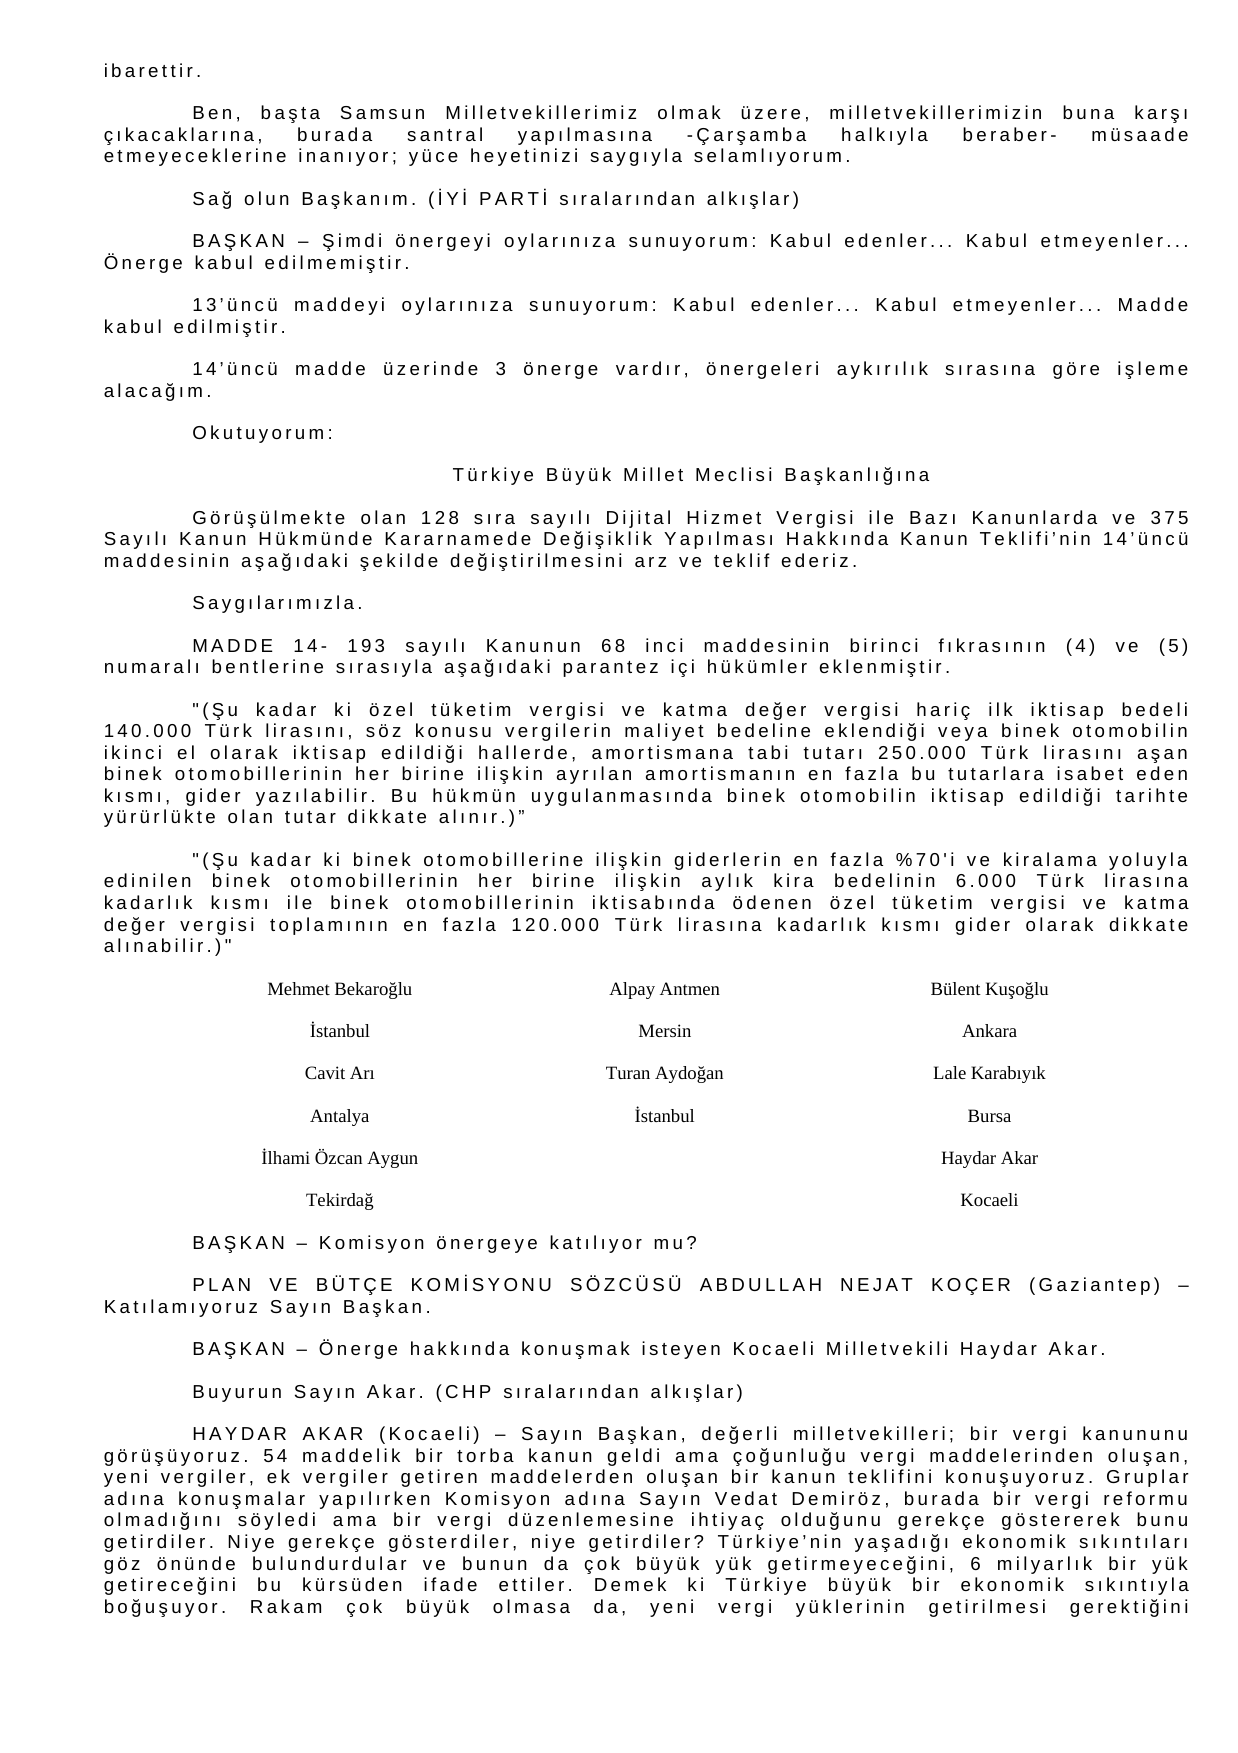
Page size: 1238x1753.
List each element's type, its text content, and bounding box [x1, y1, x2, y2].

text Türkiye Büyük Millet Meclisi Başkanlığına [103, 464, 1190, 486]
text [103, 1423, 1190, 1617]
text Sağ olun Başkanım. (İYİ PARTİ sıralarından alkışlar) [103, 188, 1190, 209]
text Ben, başta Samsun Milletvekillerimiz olmak üzere, milletvekillerimizin buna karşı çıkacaklarına, burada santral yapılmasına -Çarşamba halkıyla beraber- müsaade etmeyeceklerine inanıyor; yüce heyetinizi saygıyla selamlıyorum. [103, 102, 1190, 167]
text BAŞKAN – Şimdi önergeyi oylarınıza sunuyorum: Kabul edenler... Kabul etmeyenler... Önerge kabul edilmemiştir. [103, 230, 1190, 273]
text Tekirdağ Kocaeli [103, 1189, 1190, 1211]
text Mehmet Bekaroğlu Alpay Antmen Bülent Kuşoğlu [103, 977, 1190, 999]
text Cavit Arı Turan Aydoğan Lale Karabıyık [103, 1062, 1190, 1084]
text BAŞKAN – Komisyon önergeye katılıyor mu? [103, 1232, 1190, 1253]
text İlhami Özcan Aygun Haydar Akar [103, 1147, 1190, 1168]
text 13’üncü maddeyi oylarınıza sunuyorum: Kabul edenler... Kabul etmeyenler... Madde kabul edilmiştir. [103, 294, 1190, 337]
text Buyurun Sayın Akar. (CHP sıralarından alkışlar) [103, 1381, 1190, 1402]
text 14’üncü madde üzerinde 3 önerge vardır, önergeleri aykırılık sırasına göre işleme alacağım. [103, 358, 1190, 401]
text Antalya İstanbul Bursa [103, 1104, 1190, 1126]
text Görüşülmekte olan 128 sıra sayılı Dijital Hizmet Vergisi ile Bazı Kanunlarda ve 375 Sayılı Kanun Hükmünde Kararnamede Değişiklik Yapılması Hakkında Kanun Teklifi’nin 14’üncü maddesinin aşağıdaki şekilde değiştirilmesini arz ve teklif ederiz. [103, 507, 1190, 571]
text Saygılarımızla. [103, 592, 1190, 614]
text PLAN VE BÜTÇE KOMİSYONU SÖZCÜSÜ ABDULLAH NEJAT KOÇER (Gaziantep) – Katılamıyoruz Sayın Başkan. [103, 1274, 1190, 1317]
text BAŞKAN – Önerge hakkında konuşmak isteyen Kocaeli Milletvekili Haydar Akar. [103, 1338, 1190, 1360]
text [103, 60, 1190, 81]
text İstanbul Mersin Ankara [103, 1020, 1190, 1041]
text "(Şu kadar ki özel tüketim vergisi ve katma değer vergisi hariç ilk iktisap bedeli 140.000 Türk lirasını, söz konusu vergilerin maliyet bedeline eklendiği veya binek otomobilin ikinci el olarak iktisap edildiği hallerde, amortismana tabi tutarı 250.000 Türk lirasını aşan binek otomobillerinin her birine ilişkin ayrılan amortismanın en fazla bu tutarlara isabet eden kısmı, gider yazılabilir. Bu hükmün uygulanmasında binek otomobilin iktisap edildiği tarihte yürürlükte olan tutar dikkate alınır.)” [103, 698, 1190, 828]
text Okutuyorum: [103, 422, 1190, 443]
text MADDE 14- 193 sayılı Kanunun 68 inci maddesinin birinci fıkrasının (4) ve (5) numaralı bentlerine sırasıyla aşağıdaki parantez içi hükümler eklenmiştir. [103, 634, 1190, 678]
text "(Şu kadar ki binek otomobillerine ilişkin giderlerin en fazla %70'i ve kiralama yoluyla edinilen binek otomobillerinin her birine ilişkin aylık kira bedelinin 6.000 Türk lirasına kadarlık kısmı ile binek otomobillerinin iktisabında ödenen özel tüketim vergisi ve katma değer vergisi toplamının en fazla 120.000 Türk lirasına kadarlık kısmı gider olarak dikkate alınabilir.)" [103, 849, 1190, 957]
